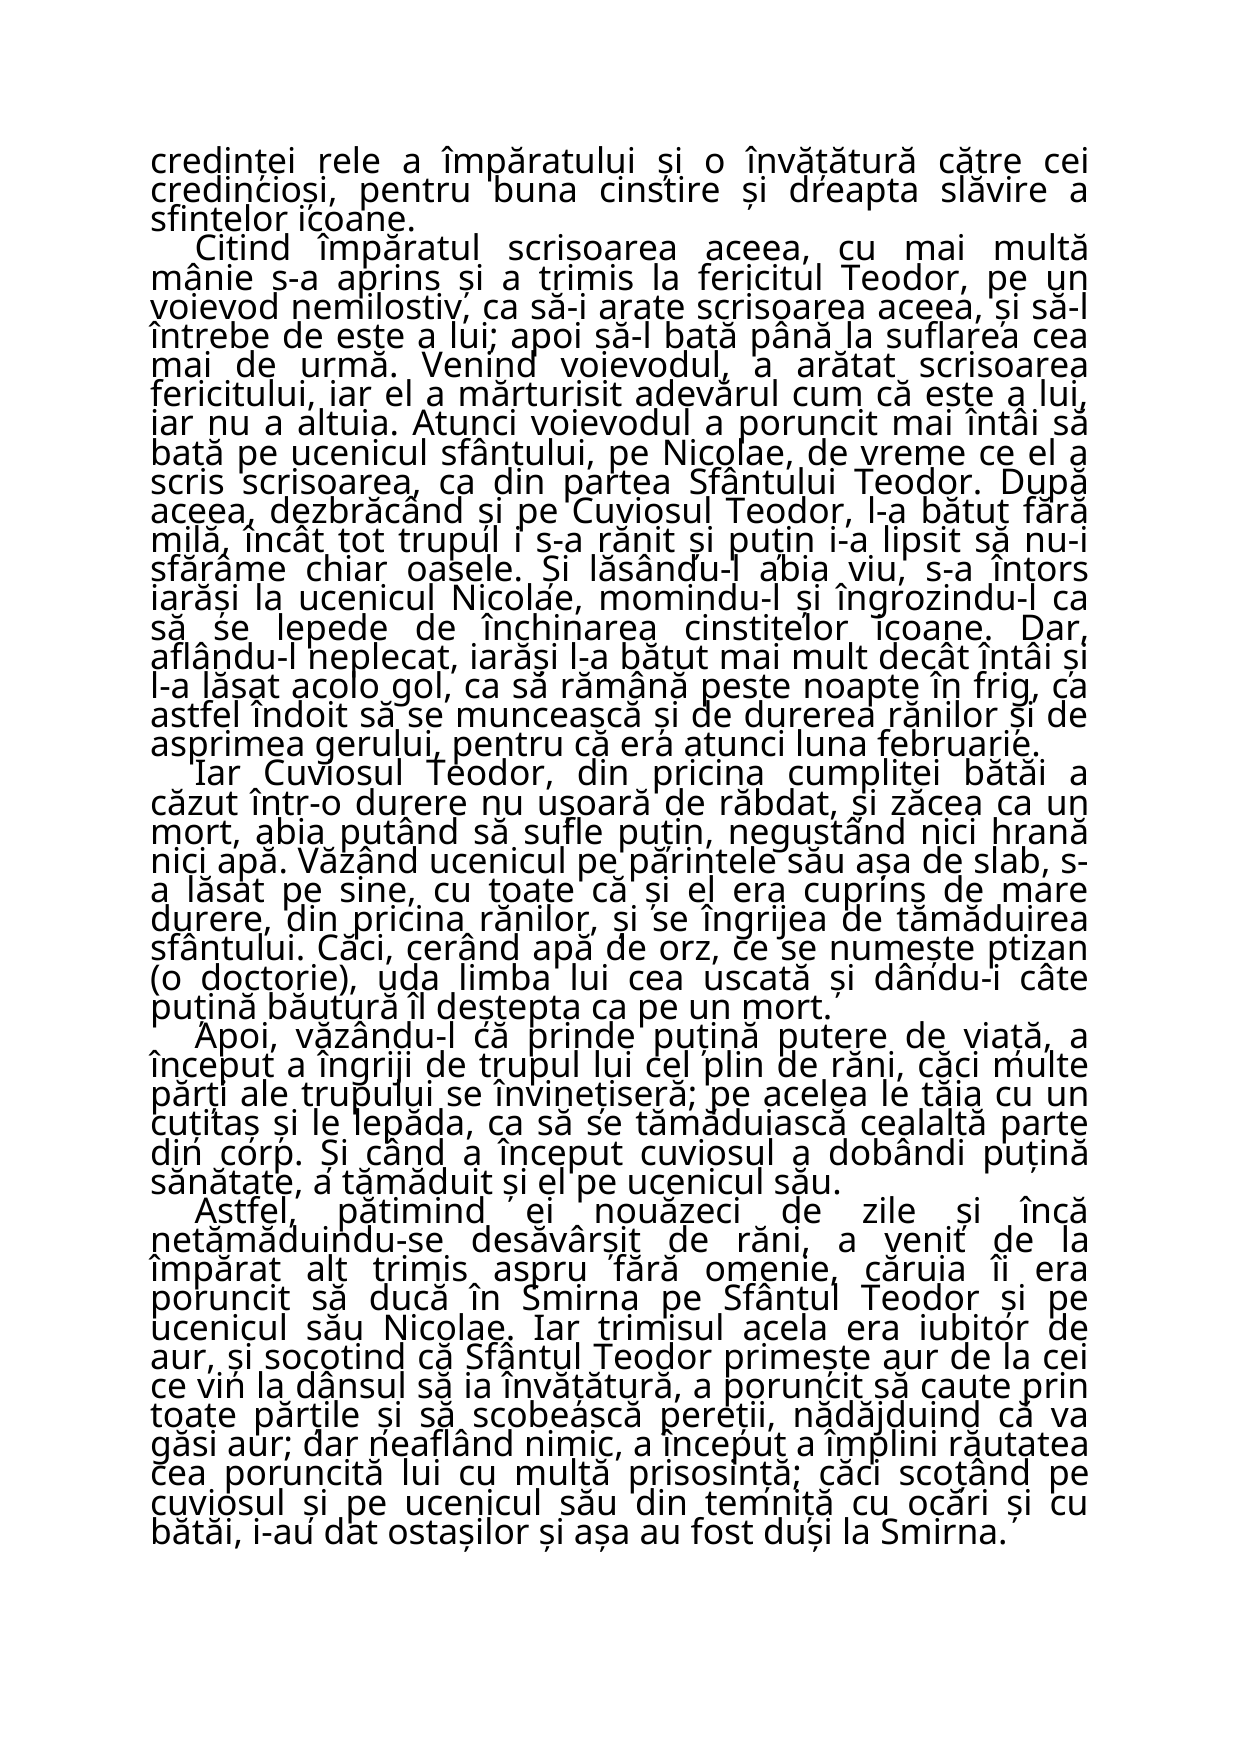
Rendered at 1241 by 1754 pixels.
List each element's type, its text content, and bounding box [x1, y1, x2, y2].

text Astfel, pătimind ei nouăzeci de zile şi încă netămăduindu-se desăvârșit de răni, a venit de la împărat alt trimis aspru fără omenie, căruia îi era poruncit să ducă în Smirna pe Sfântul Teodor şi pe ucenicul său Nicolae. Iar trimisul acela era iubitor de aur, şi socotind că Sfântul Teodor primeşte aur de la cei ce vin la dânsul să ia învăţătură, a poruncit să caute prin toate părţile şi să scobească pereţii, nădăjduind că va găsi aur; dar neaflând nimic, a început a împlini răutatea cea poruncită lui cu multă prisosinţă; căci scoțând pe cuviosul şi pe ucenicul său din temniţă cu ocări şi cu bătăi, i-au dat ostaşilor şi aşa au fost duşi la Smirna. [150, 1200, 1090, 1550]
text Iar Cuviosul Teodor, din pricina cumplitei bătăi a căzut într-o durere nu uşoară de răbdat, şi zăcea ca un mort, abia putând să sufle puţin, negustând nici hrană nici apă. Văzând ucenicul pe părintele său aşa de slab, s-a lăsat pe sine, cu toate că şi el era cuprins de mare durere, din pricina rănilor, şi se îngrijea de tămăduirea sfântului. Căci, cerând apă de orz, ce se numeşte ptizan (o doctorie), uda limba lui cea uscată şi dându-i câte puţină băutură îl deştepta ca pe un mort. [150, 762, 1090, 1025]
text Citind împăratul scrisoarea aceea, cu mai multă mânie s-a aprins şi a trimis la fericitul Teodor, pe un voievod nemilostiv, ca să-i arate scrisoarea aceea, şi să-l întrebe de este a lui; apoi să-l bată până la suflarea cea mai de urmă. Venind voievodul, a arătat scrisoarea fericitului, iar el a mărturisit adevărul cum că este a lui, iar nu a altuia. Atunci voievodul a poruncit mai întâi să bată pe ucenicul sfântului, pe Nicolae, de vreme ce el a scris scrisoarea, ca din partea Sfântului Teodor. După aceea, dezbrăcând şi pe Cuviosul Teodor, l-a bătut fără milă, încât tot trupul i s-a rănit şi puţin i-a lipsit să nu-i sfărâme chiar oasele. Şi lăsându-l abia viu, s-a întors iarăşi la ucenicul Nicolae, momindu-l şi îngrozindu-l ca să se lepede de închinarea cinstitelor icoane. Dar, aflându-l neplecat, iarăşi l-a bătut mai mult decât întâi şi l-a lăsat acolo gol, ca să rămână peste noapte în frig, ca astfel îndoit să se muncească şi de durerea rănilor şi de asprimea gerului, pentru că era atunci luna februarie. [150, 237, 1090, 762]
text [150, 150, 1090, 237]
text Apoi, văzându-l că prinde puţină putere de viaţă, a început a îngriji de trupul lui cel plin de răni, căci multe părţi ale trupului se învineţiseră; pe acelea le tăia cu un cuţitaş şi le lepăda, ca să se tămăduiască cealaltă parte din corp. Şi când a început cuviosul a dobândi puţină sănătate, a tămăduit şi el pe ucenicul său. [150, 1025, 1090, 1200]
